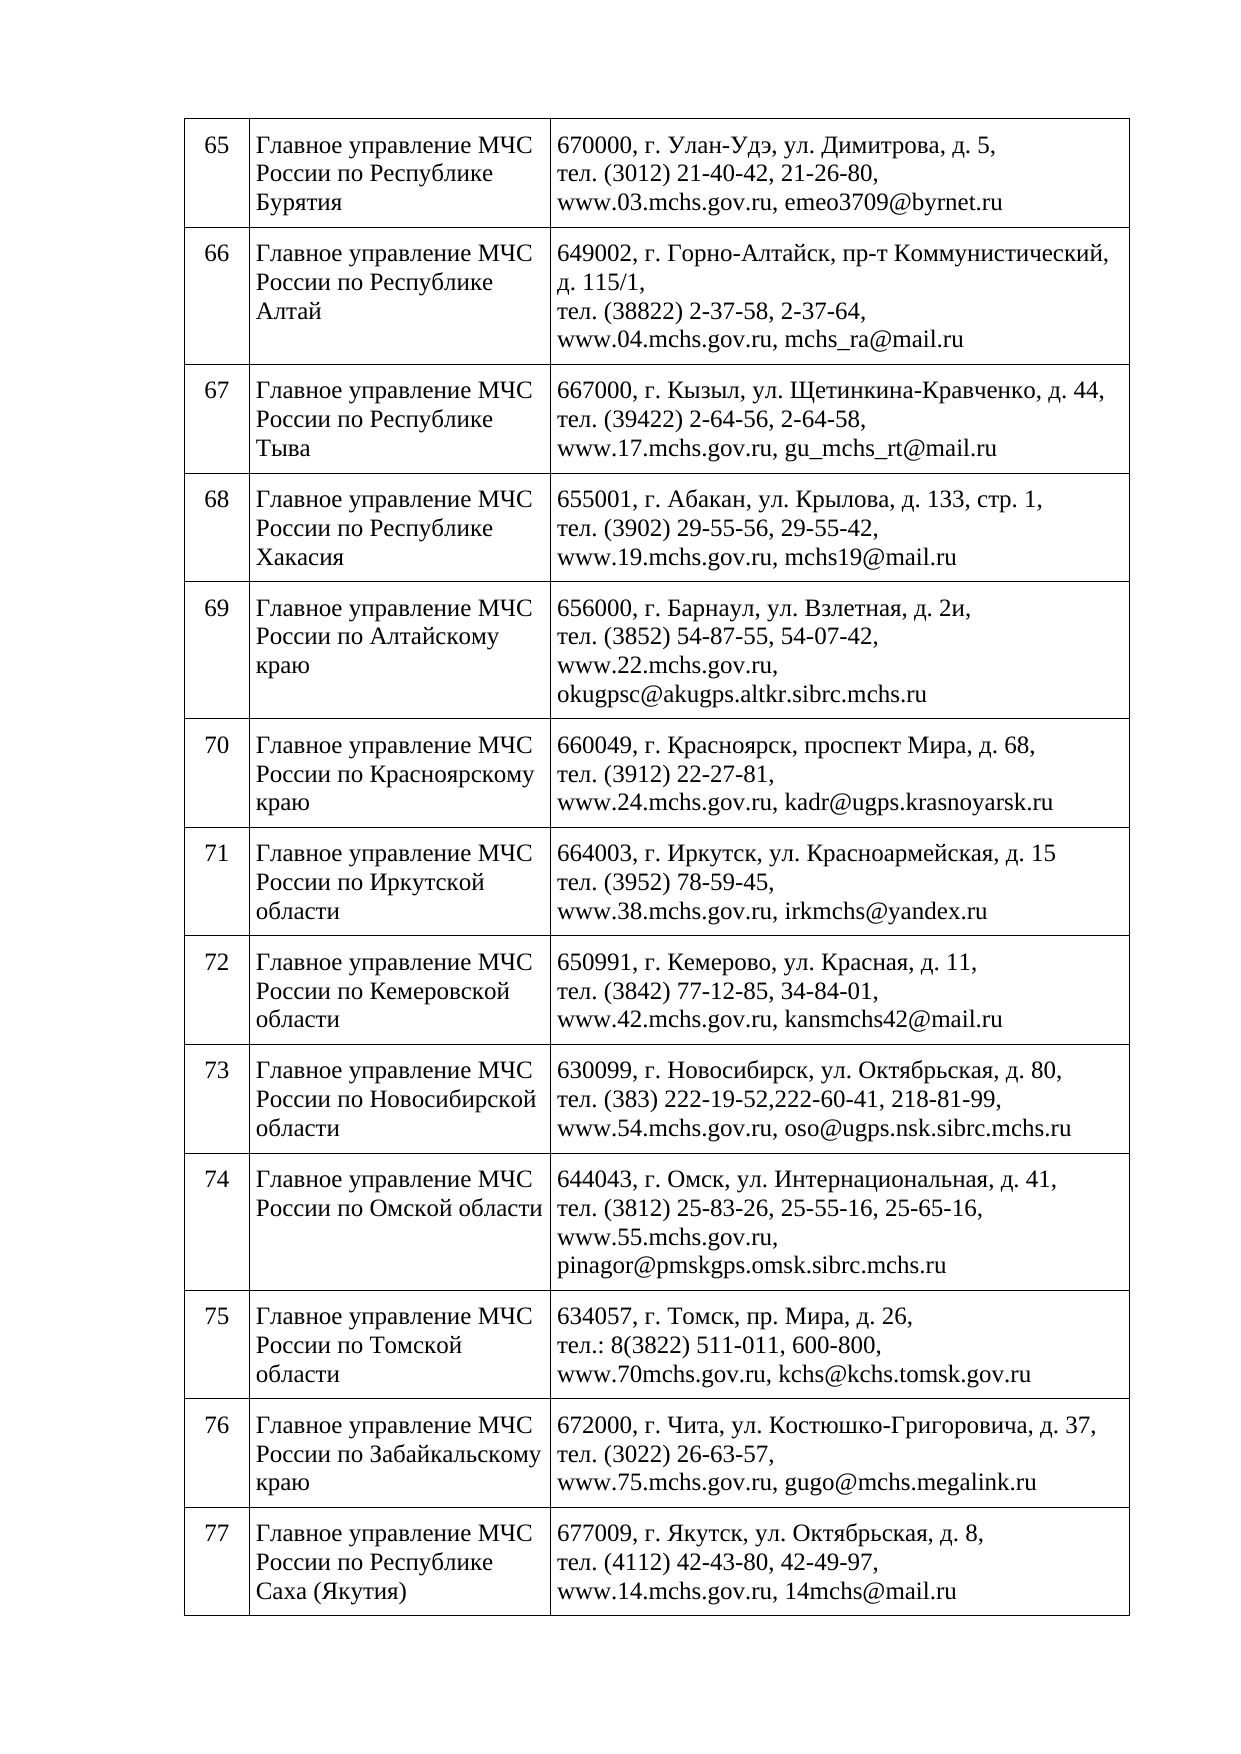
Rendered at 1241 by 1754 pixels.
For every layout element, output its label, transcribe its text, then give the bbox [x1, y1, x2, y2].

table_cell 677009, г. Якутск, ул. Октябрьская, д. 8, тел. (4112) 42-43-80, 42-49-97, www.14.mchs.gov.ru, 14mchs@mail.ru [551, 1508, 1129, 1615]
table_cell 670000, г. Улан-Удэ, ул. Димитрова, д. 5, тел. (3012) 21-40-42, 21-26-80, www.03.mchs.gov.ru, emeo3709@byrnet.ru [551, 119, 1129, 227]
table_cell 76 [185, 1399, 249, 1507]
table_cell 72 [185, 936, 249, 1044]
table_cell Главное управление МЧС России по Омской области [250, 1154, 550, 1290]
table_cell 67 [185, 365, 249, 472]
table_cell Главное управление МЧС России по Республике Алтай [250, 228, 550, 364]
table_cell Главное управление МЧС России по Республике Бурятия [250, 119, 550, 227]
table_cell 68 [185, 474, 249, 581]
table_cell 73 [185, 1045, 249, 1152]
table_cell 664003, г. Иркутск, ул. Красноармейская, д. 15 тел. (3952) 78-59-45, www.38.mchs.gov.ru, irkmchs@yandex.ru [551, 828, 1129, 935]
table_cell Главное управление МЧС России по Республике Хакасия [250, 474, 550, 581]
table_cell 74 [185, 1154, 249, 1290]
table_cell 667000, г. Кызыл, ул. Щетинкина-Кравченко, д. 44, тел. (39422) 2-64-56, 2-64-58, www.17.mchs.gov.ru, gu_mchs_rt@mail.ru [551, 365, 1129, 472]
table_cell Главное управление МЧС России по Красноярскому краю [250, 719, 550, 827]
table_cell 75 [185, 1291, 249, 1398]
table_cell 644043, г. Омск, ул. Интернациональная, д. 41, тел. (3812) 25-83-26, 25-55-16, 25-65-16, www.55.mchs.gov.ru, pinagor@pmskgps.omsk.sibrc.mchs.ru [551, 1154, 1129, 1290]
table_cell Главное управление МЧС России по Забайкальскому краю [250, 1399, 550, 1507]
table_cell 672000, г. Чита, ул. Костюшко-Григоровича, д. 37, тел. (3022) 26-63-57, www.75.mchs.gov.ru, gugo@mchs.megalink.ru [551, 1399, 1129, 1507]
table_cell 655001, г. Абакан, ул. Крылова, д. 133, стр. 1, тел. (3902) 29-55-56, 29-55-42, www.19.mchs.gov.ru, mchs19@mail.ru [551, 474, 1129, 581]
table_cell Главное управление МЧС России по Республике Саха (Якутия) [250, 1508, 550, 1615]
table_cell 70 [185, 719, 249, 827]
table_cell 656000, г. Барнаул, ул. Взлетная, д. 2и, тел. (3852) 54-87-55, 54-07-42, www.22.mchs.gov.ru, okugpsc@akugps.altkr.sibrc.mchs.ru [551, 582, 1129, 718]
table_cell 649002, г. Горно-Алтайск, пр-т Коммунистический, д. 115/1, тел. (38822) 2-37-58, 2-37-64, www.04.mchs.gov.ru, mchs_ra@mail.ru [551, 228, 1129, 364]
table_cell Главное управление МЧС России по Новосибирской области [250, 1045, 550, 1152]
table_cell 65 [185, 119, 249, 227]
table_cell Главное управление МЧС России по Алтайскому краю [250, 582, 550, 718]
table_cell 630099, г. Новосибирск, ул. Октябрьская, д. 80, тел. (383) 222-19-52,222-60-41, 218-81-99, www.54.mchs.gov.ru, oso@ugps.nsk.sibrc.mchs.ru [551, 1045, 1129, 1152]
table_cell Главное управление МЧС России по Кемеровской области [250, 936, 550, 1044]
table_cell 650991, г. Кемерово, ул. Красная, д. 11, тел. (3842) 77-12-85, 34-84-01, www.42.mchs.gov.ru, kansmchs42@mail.ru [551, 936, 1129, 1044]
table_cell 660049, г. Красноярск, проспект Мира, д. 68, тел. (3912) 22-27-81, www.24.mchs.gov.ru, kadr@ugps.krasnoyarsk.ru [551, 719, 1129, 827]
table_cell Главное управление МЧС России по Республике Тыва [250, 365, 550, 472]
table_cell Главное управление МЧС России по Томской области [250, 1291, 550, 1398]
table_cell 634057, г. Томск, пр. Мира, д. 26, тел.: 8(3822) 511-011, 600-800, www.70mchs.gov.ru, kchs@kchs.tomsk.gov.ru [551, 1291, 1129, 1398]
table_cell Главное управление МЧС России по Иркутской области [250, 828, 550, 935]
table_cell 69 [185, 582, 249, 718]
table_cell 71 [185, 828, 249, 935]
table_cell 66 [185, 228, 249, 364]
table_cell 77 [185, 1508, 249, 1615]
